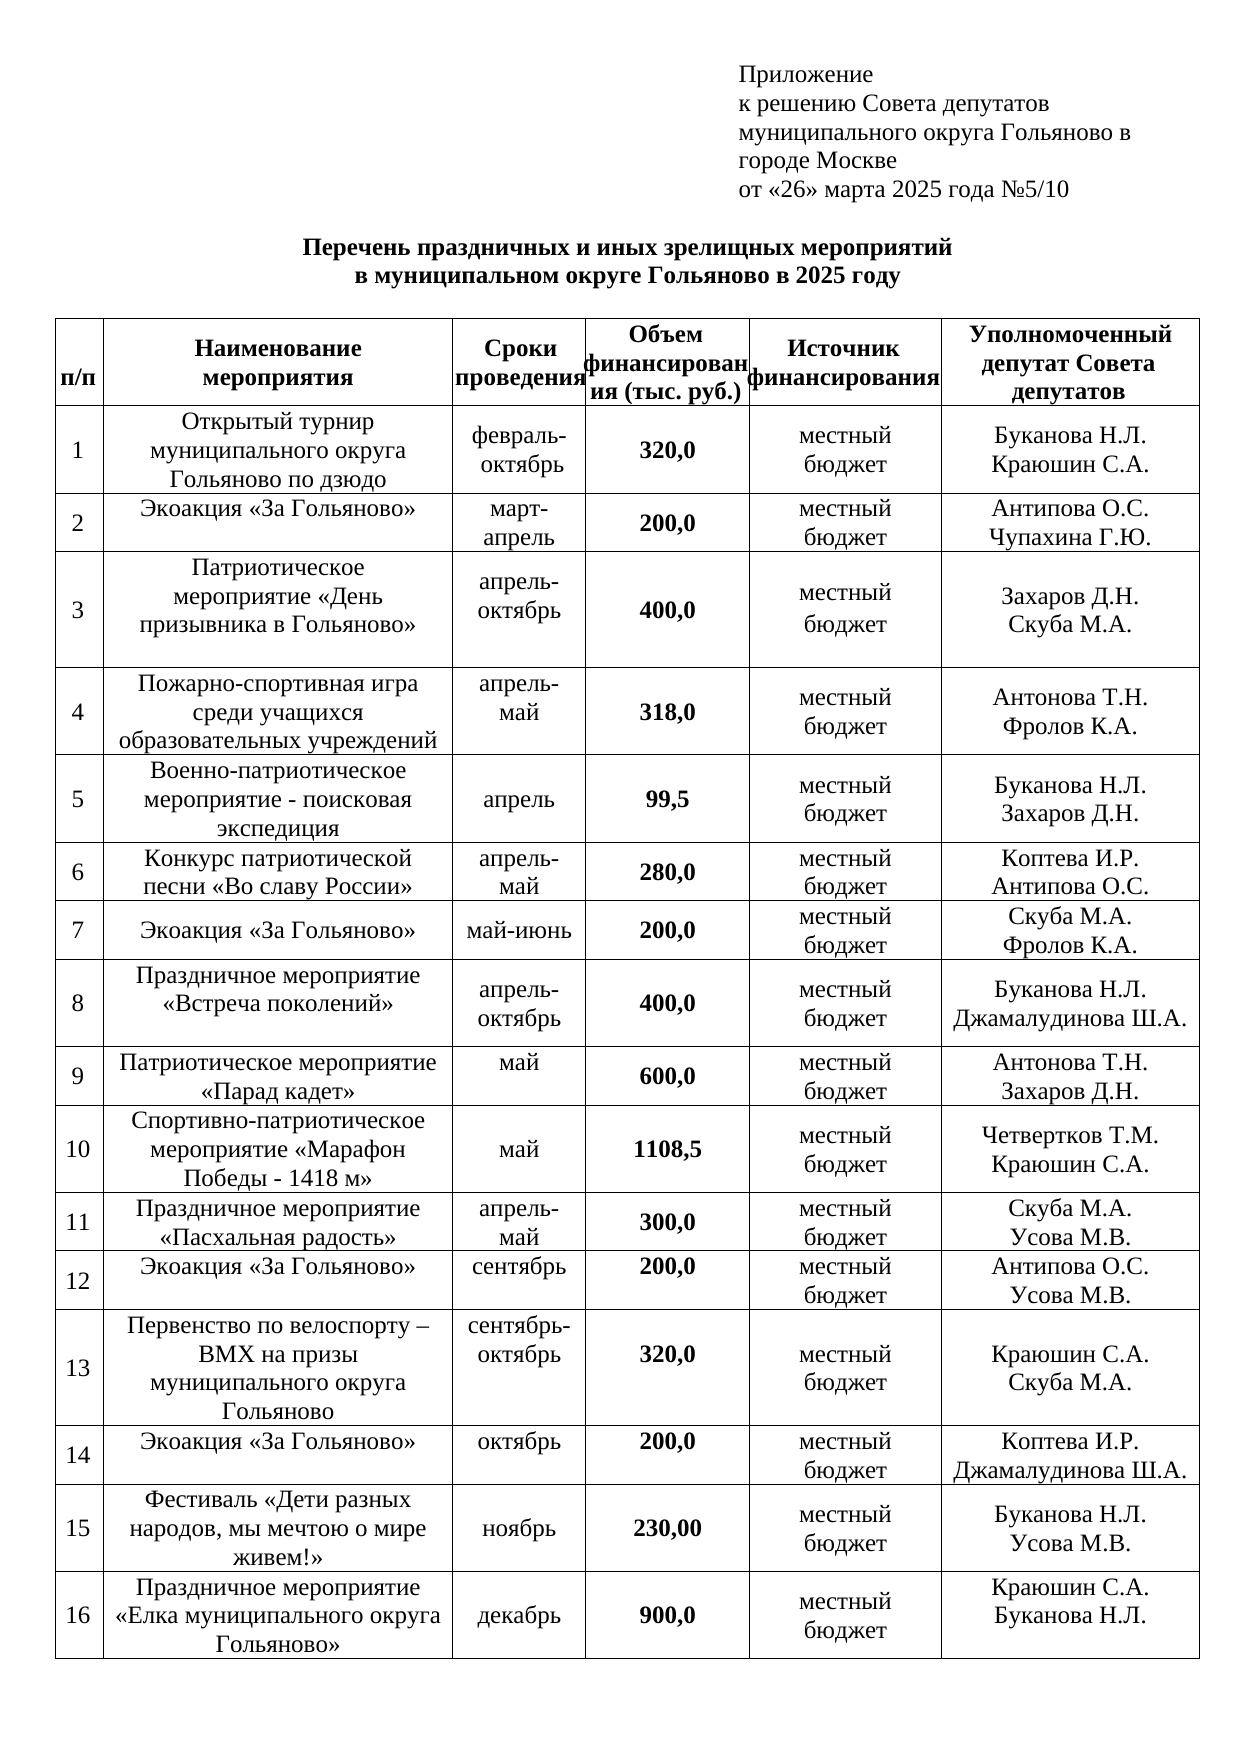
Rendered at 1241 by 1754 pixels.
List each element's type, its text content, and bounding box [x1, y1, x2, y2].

table_cell Экоакция «За Гольяново» [104, 901, 452, 959]
table_cell Конкурс патриотической песни «Во славу России» [104, 843, 452, 900]
table_cell Антонова Т.Н. Фролов К.А. [942, 668, 1199, 754]
table_cell Фестиваль «Дети разных народов, мы мечтою о мире живем!» [104, 1485, 452, 1571]
table_cell 400,0 [586, 960, 749, 1046]
table_cell сентябрь-октябрь [453, 1310, 585, 1425]
table_cell 4 [56, 668, 103, 754]
table_cell 15 [56, 1485, 103, 1571]
table_cell 200,0 [586, 494, 749, 551]
table_cell местный бюджет [750, 668, 941, 754]
table_cell местный бюджет [750, 1193, 941, 1250]
table_cell 300,0 [586, 1193, 749, 1250]
table_cell 2 [56, 494, 103, 551]
table_cell Четвертков Т.М. Краюшин С.А. [942, 1106, 1199, 1192]
table_cell Захаров Д.Н. Скуба М.А. [942, 552, 1199, 667]
table_cell 318,0 [586, 668, 749, 754]
table_cell местный бюджет [750, 843, 941, 900]
table_cell ноябрь [453, 1485, 585, 1571]
table_cell местный бюджет [750, 1047, 941, 1104]
table_cell Буканова Н.Л. Джамалудинова Ш.А. [942, 960, 1199, 1046]
table_cell Праздничное мероприятие «Пасхальная радость» [104, 1193, 452, 1250]
table_cell 11 [56, 1193, 103, 1250]
text от «26» марта 2025 года №5/10 [738, 174, 1137, 203]
table_cell местный бюджет [750, 960, 941, 1046]
table_cell 200,0 [586, 901, 749, 959]
table_cell февраль- октябрь [453, 406, 585, 492]
table_cell Праздничное мероприятие «Елка муниципального округа Гольяново» [104, 1572, 452, 1658]
table_header п/п [56, 319, 103, 405]
table_cell 16 [56, 1572, 103, 1658]
table_cell сентябрь [453, 1251, 585, 1309]
table_cell май [453, 1047, 585, 1104]
table_cell местный бюджет [750, 1572, 941, 1658]
table_cell местный бюджет [750, 406, 941, 492]
table_header Объем финансирования (тыс. руб.) [586, 319, 749, 405]
table_cell 10 [56, 1106, 103, 1192]
table_cell Экоакция «За Гольяново» [104, 1426, 452, 1483]
table_cell Патриотическое мероприятие «Парад кадет» [104, 1047, 452, 1104]
table_cell Скуба М.А. Усова М.В. [942, 1193, 1199, 1250]
table_cell апрель [453, 755, 585, 842]
table_cell апрель- октябрь [453, 552, 585, 667]
table_cell 9 [56, 1047, 103, 1104]
text Приложение [738, 59, 1137, 88]
table_cell Экоакция «За Гольяново» [104, 494, 452, 551]
table_cell 1108,5 [586, 1106, 749, 1192]
table_cell Краюшин С.А. Скуба М.А. [942, 1310, 1199, 1425]
table_cell 400,0 [586, 552, 749, 667]
table_cell местный бюджет [750, 755, 941, 842]
table_header Уполномоченный депутат Совета депутатов [942, 319, 1199, 405]
table_cell 13 [56, 1310, 103, 1425]
table_cell 200,0 [586, 1251, 749, 1309]
table_cell местный бюджет [750, 494, 941, 551]
table_cell апрель-май [453, 668, 585, 754]
table_cell 1 [56, 406, 103, 492]
table_cell апрель-май [453, 1193, 585, 1250]
table_cell 99,5 [586, 755, 749, 842]
table_cell Коптева И.Р. Антипова О.С. [942, 843, 1199, 900]
table_cell местный бюджет [750, 1106, 941, 1192]
table_header Наименование мероприятия [104, 319, 452, 405]
table_cell 230,00 [586, 1485, 749, 1571]
table_cell 12 [56, 1251, 103, 1309]
table_cell Первенство по велоспорту – ВМХ на призы муниципального округа Гольяново [104, 1310, 452, 1425]
table_cell Коптева И.Р. Джамалудинова Ш.А. [942, 1426, 1199, 1483]
table_cell 900,0 [586, 1572, 749, 1658]
text к решению Совета депутатов муниципального округа Гольяново в городе Москве [738, 88, 1137, 174]
table_cell Антонова Т.Н. Захаров Д.Н. [942, 1047, 1199, 1104]
table_cell май [453, 1106, 585, 1192]
table_cell Пожарно-спортивная игра среди учащихся образовательных учреждений [104, 668, 452, 754]
table_header Сроки проведения [453, 319, 585, 405]
table_cell 14 [56, 1426, 103, 1483]
table_cell местный бюджет [750, 1251, 941, 1309]
table_cell Антипова О.С. Чупахина Г.Ю. [942, 494, 1199, 551]
table_cell 3 [56, 552, 103, 667]
table_cell май-июнь [453, 901, 585, 959]
text Перечень праздничных и иных зрелищных мероприятий [118, 232, 1137, 260]
table_cell Патриотическое мероприятие «День призывника в Гольяново» [104, 552, 452, 667]
table_cell местный бюджет [750, 1310, 941, 1425]
table_cell Скуба М.А. Фролов К.А. [942, 901, 1199, 959]
table_cell март-апрель [453, 494, 585, 551]
table_cell Военно-патриотическое мероприятие - поисковая экспедиция [104, 755, 452, 842]
table_cell местный бюджет [750, 552, 941, 667]
table_cell Краюшин С.А. Буканова Н.Л. [942, 1572, 1199, 1658]
table_cell Буканова Н.Л. Захаров Д.Н. [942, 755, 1199, 842]
table_cell Антипова О.С. Усова М.В. [942, 1251, 1199, 1309]
table_cell 7 [56, 901, 103, 959]
table_cell 600,0 [586, 1047, 749, 1104]
table_cell Открытый турнир муниципального округа Гольяново по дзюдо [104, 406, 452, 492]
table_cell декабрь [453, 1572, 585, 1658]
table_cell Буканова Н.Л. Усова М.В. [942, 1485, 1199, 1571]
table_cell 6 [56, 843, 103, 900]
text в муниципальном округе Гольяново в 2025 году [118, 260, 1137, 289]
table_cell Спортивно-патриотическое мероприятие «Марафон Победы - 1418 м» [104, 1106, 452, 1192]
table_cell 320,0 [586, 1310, 749, 1425]
table_cell 320,0 [586, 406, 749, 492]
table_cell местный бюджет [750, 1485, 941, 1571]
table_cell апрель-май [453, 843, 585, 900]
table_cell 8 [56, 960, 103, 1046]
table_cell 280,0 [586, 843, 749, 900]
table_cell Праздничное мероприятие «Встреча поколений» [104, 960, 452, 1046]
table_cell 200,0 [586, 1426, 749, 1483]
table_header Источник финансирования [750, 319, 941, 405]
table_cell местный бюджет [750, 1426, 941, 1483]
table_cell апрель-октябрь [453, 960, 585, 1046]
table_cell местный бюджет [750, 901, 941, 959]
table_cell 5 [56, 755, 103, 842]
table_cell Экоакция «За Гольяново» [104, 1251, 452, 1309]
table_cell октябрь [453, 1426, 585, 1483]
table_cell Буканова Н.Л. Краюшин С.А. [942, 406, 1199, 492]
